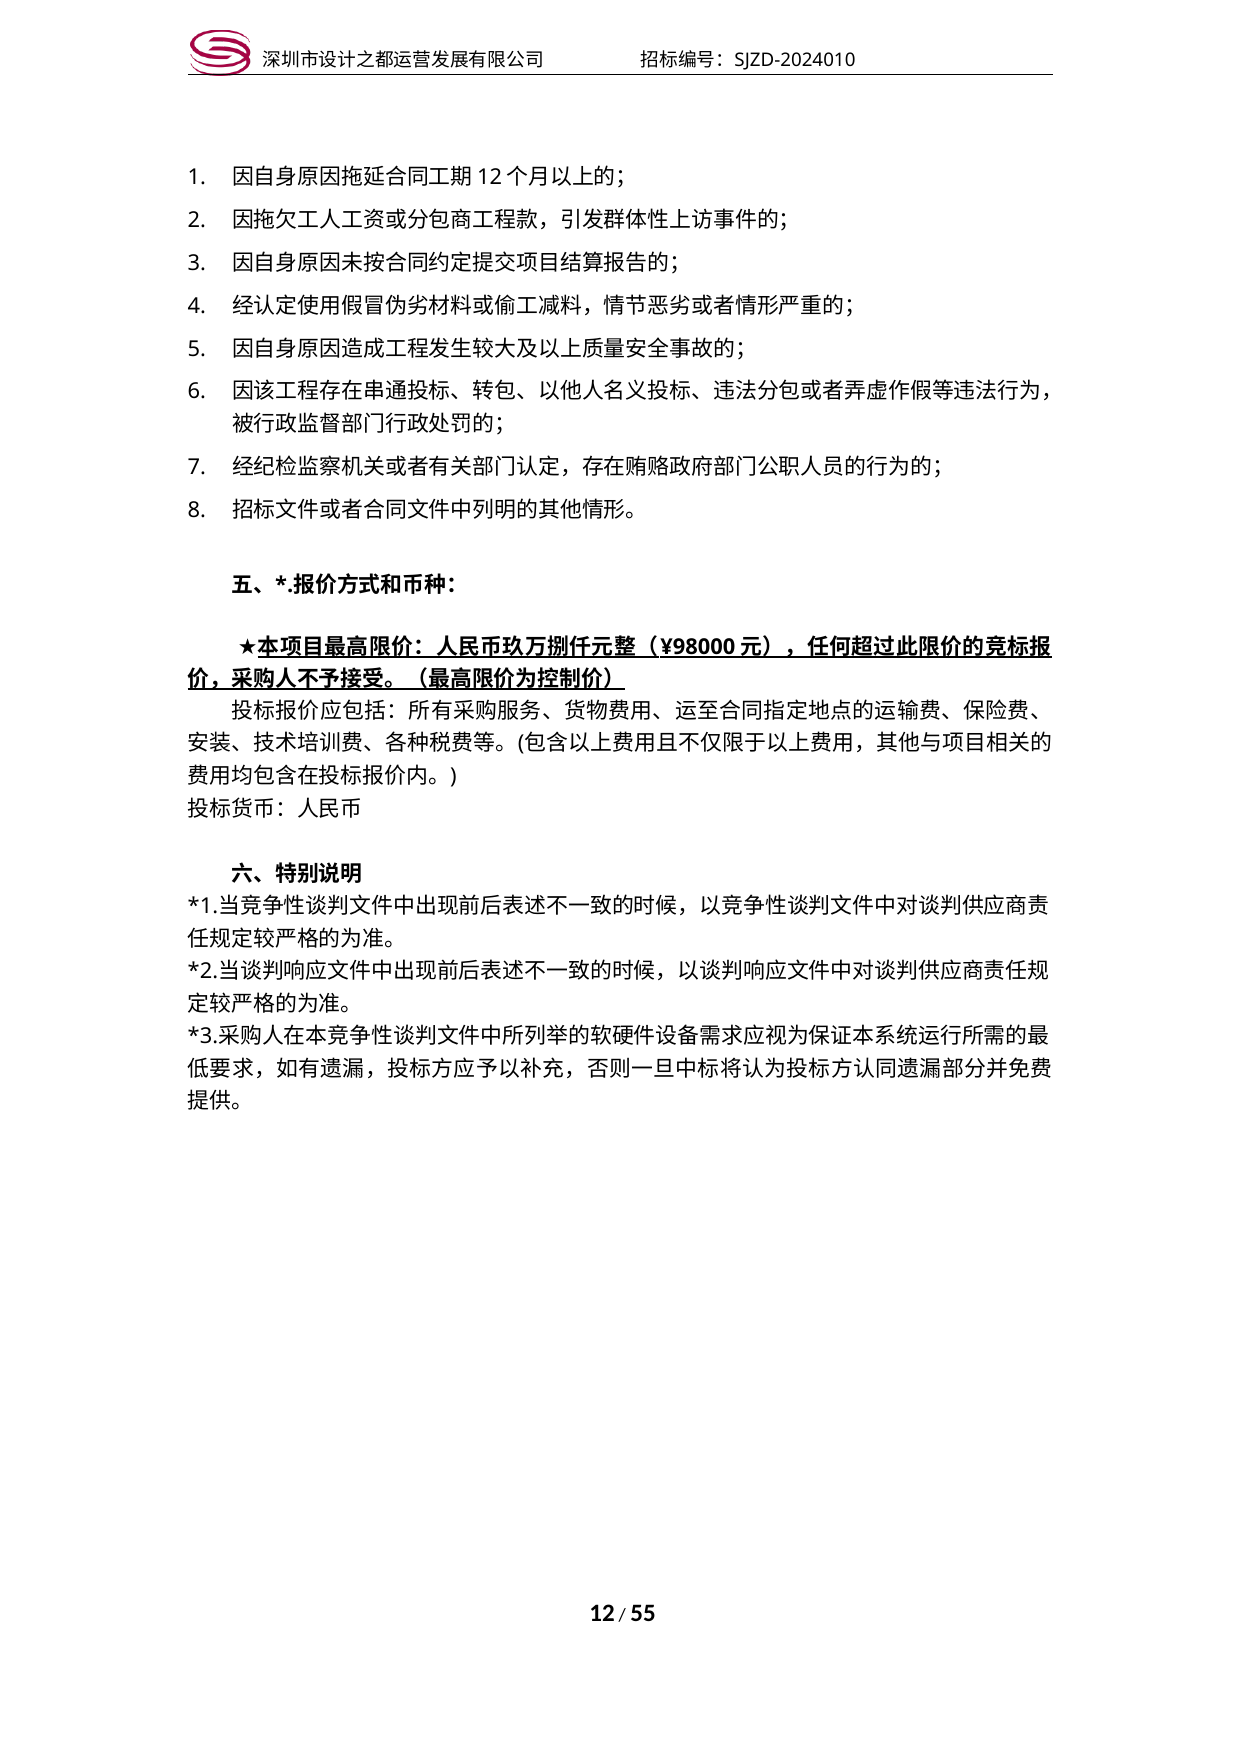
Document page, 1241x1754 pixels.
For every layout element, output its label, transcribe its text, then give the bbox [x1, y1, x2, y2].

list 因自身原因拖延合同工期12个月以上的； [187, 158, 1053, 191]
list 经认定使用假冒伪劣材料或偷工减料，情节恶劣或者情形严重的； [187, 287, 1053, 320]
list 招标文件或者合同文件中列明的其他情形。 [187, 491, 1053, 524]
list 因拖欠工人工资或分包商工程款，引发群体性上访事件的； [187, 201, 1053, 234]
text *2.当谈判响应文件中出现前后表述不一致的时候，以谈判响应文件中对谈判供应商责任规定较严格的为准。 [187, 953, 1053, 1018]
list 经纪检监察机关或者有关部门认定，存在贿赂政府部门公职人员的行为的； [187, 448, 1053, 481]
text ★本项目最高限价：人民币玖万捌仟元整（¥98000元），任何超过此限价的竞标报价，采购人不予接受。（最高限价为控制价） [187, 629, 1053, 693]
text 投标货币：人民币 [187, 790, 1053, 823]
text *1.当竞争性谈判文件中出现前后表述不一致的时候，以竞争性谈判文件中对谈判供应商责任规定较严格的为准。 [187, 888, 1053, 953]
list 因自身原因造成工程发生较大及以上质量安全事故的； [187, 330, 1053, 363]
list *.报价方式和币种： [187, 567, 1053, 599]
picture [190, 30, 256, 74]
list 因该工程存在串通投标、转包、以他人名义投标、违法分包或者弄虚作假等违法行为，被行政监督部门行政处罚的； [187, 373, 1053, 438]
text 投标报价应包括：所有采购服务、货物费用、运至合同指定地点的运输费、保险费、安装、技术培训费、各种税费等。(包含以上费用且不仅限于以上费用，其他与项目相关的费用均包含在投标报价内。) [187, 693, 1053, 790]
text *3.采购人在本竞争性谈判文件中所列举的软硬件设备需求应视为保证本系统运行所需的最低要求，如有遗漏，投标方应予以补充，否则一旦中标将认为投标方认同遗漏部分并免费提供。 [187, 1018, 1053, 1115]
list 特别说明 [187, 855, 1053, 888]
list 因自身原因未按合同约定提交项目结算报告的； [187, 244, 1053, 277]
